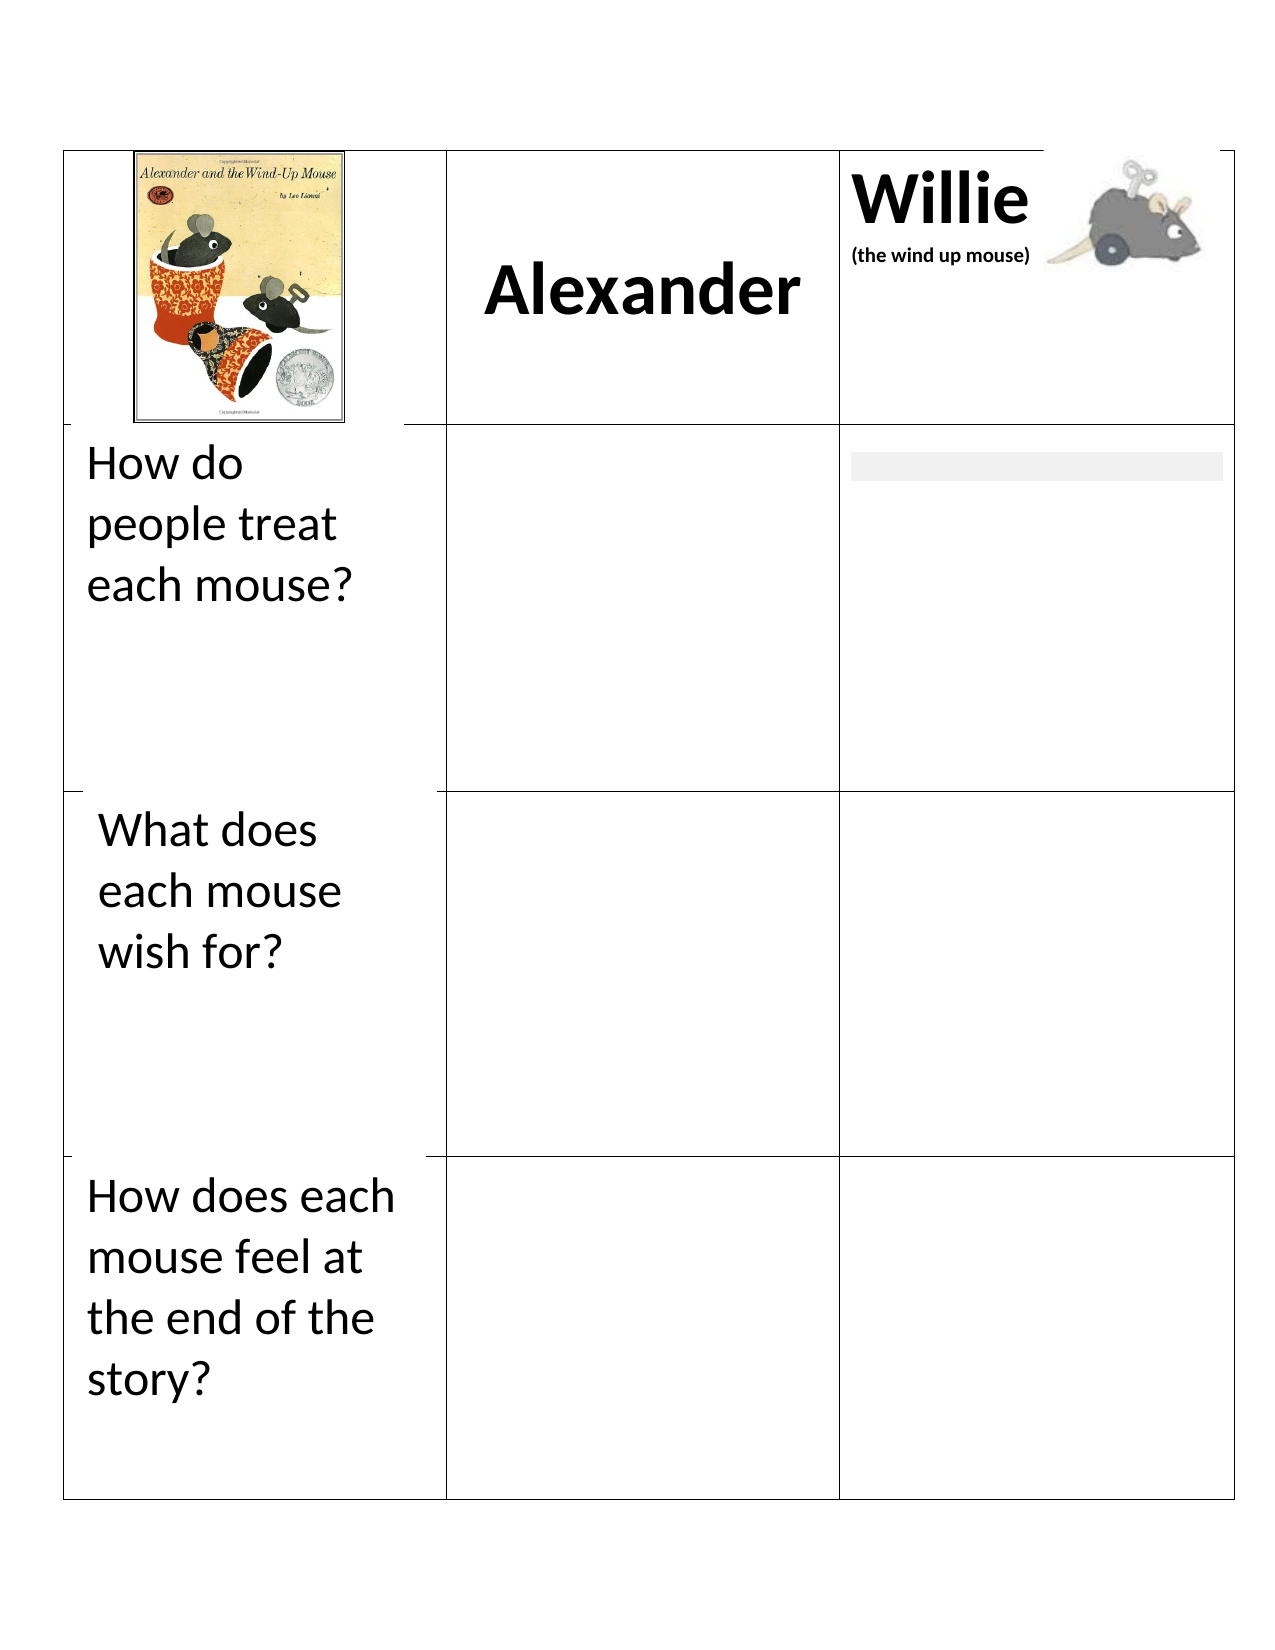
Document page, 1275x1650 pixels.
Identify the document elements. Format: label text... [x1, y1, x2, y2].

picture [1043, 150, 1220, 276]
table_cell [447, 1157, 839, 1499]
table_cell [840, 1157, 1234, 1499]
table_cell [64, 1157, 446, 1499]
picture [135, 152, 344, 422]
table_header [64, 151, 133, 423]
table_header Willie (the wind up mouse) [840, 151, 1234, 423]
table_cell [447, 425, 839, 791]
table_header Alexander [447, 151, 839, 423]
table_cell [64, 425, 446, 791]
table_cell [840, 792, 1234, 1156]
table_cell [64, 792, 446, 1156]
table_cell [840, 425, 1234, 791]
table_cell [447, 792, 839, 1156]
table_header [345, 151, 446, 423]
